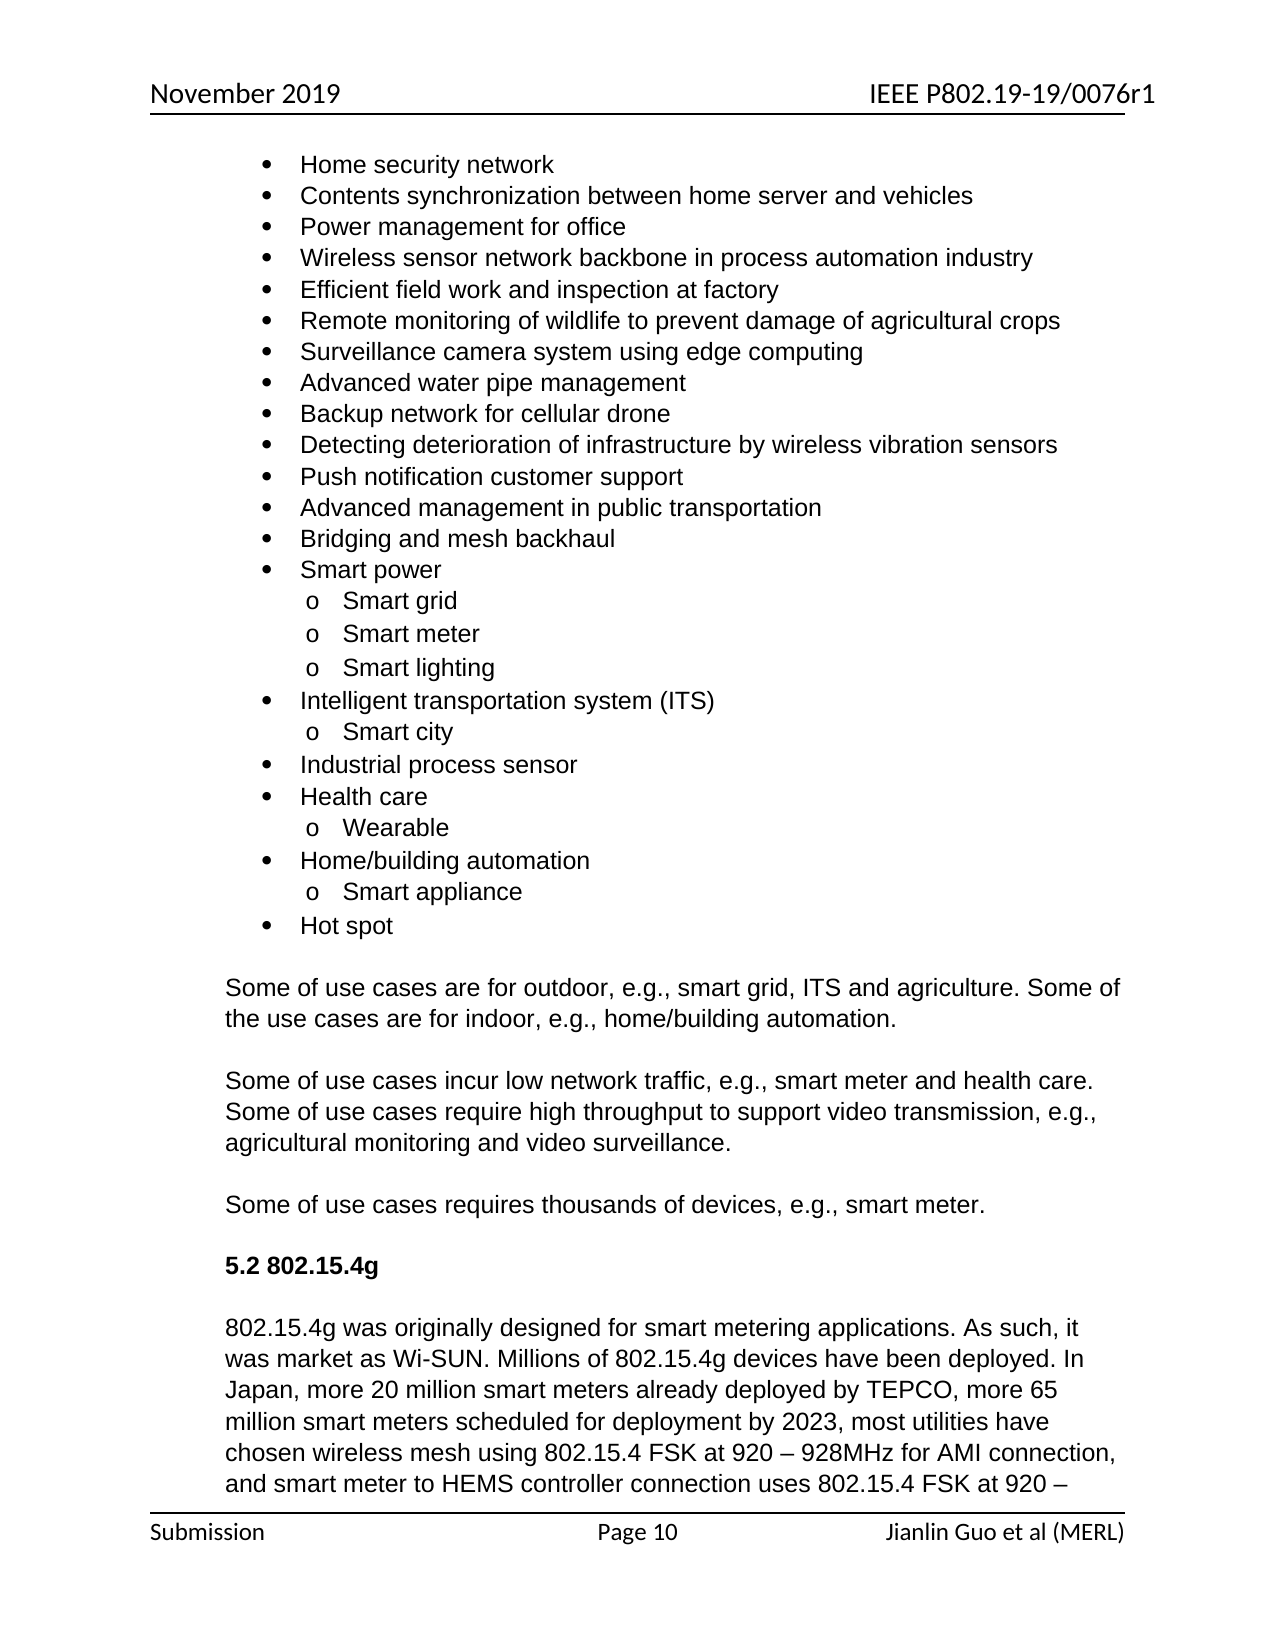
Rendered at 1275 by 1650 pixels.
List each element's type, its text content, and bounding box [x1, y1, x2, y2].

list Hot spot [262, 911, 1125, 939]
list Power management for office [262, 212, 1125, 241]
list Industrial process sensor [262, 751, 1125, 779]
list Home security network [262, 150, 1125, 179]
list Contents synchronization between home server and vehicles [262, 181, 1125, 210]
list 5.2 802.15.4g [225, 1251, 1125, 1280]
list Intelligent transportation system (ITS) [262, 686, 1125, 715]
list Push notification customer support [262, 461, 1125, 490]
list Bridging and mesh backhaul [262, 524, 1125, 553]
list Efficient field work and inspection at factory [262, 274, 1125, 303]
list Backup network for cellular drone [262, 399, 1125, 428]
list Remote monitoring of wildlife to prevent damage of agricultural crops [262, 306, 1125, 334]
list Smart grid [305, 586, 1125, 617]
list Wearable [305, 813, 1125, 844]
list Advanced management in public transportation [262, 493, 1125, 521]
list Surveillance camera system using edge computing [262, 337, 1125, 366]
list Smart power [262, 555, 1125, 584]
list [225, 1313, 1125, 1497]
list Home/building automation [262, 846, 1125, 875]
list Smart meter [305, 619, 1125, 650]
list Some of use cases incur low network traffic, e.g., smart meter and health care. [225, 1066, 1125, 1095]
list Some of use cases are for outdoor, e.g., smart grid, ITS and agriculture. Some of the use cases are for indoor, e.g., home/building automation. [225, 973, 1125, 1033]
list Advanced water pipe management [262, 368, 1125, 397]
list Some of use cases requires thousands of devices, e.g., smart meter. [225, 1190, 1125, 1219]
list Smart city [305, 717, 1125, 748]
list Wireless sensor network backbone in process automation industry [262, 243, 1125, 272]
list Detecting deterioration of infrastructure by wireless vibration sensors [262, 430, 1125, 459]
list Health care [262, 782, 1125, 811]
list Some of use cases require high throughput to support video transmission, e.g., agricultural monitoring and video surveillance. [225, 1097, 1125, 1157]
list Smart appliance [305, 877, 1125, 908]
list Smart lighting [305, 653, 1125, 684]
